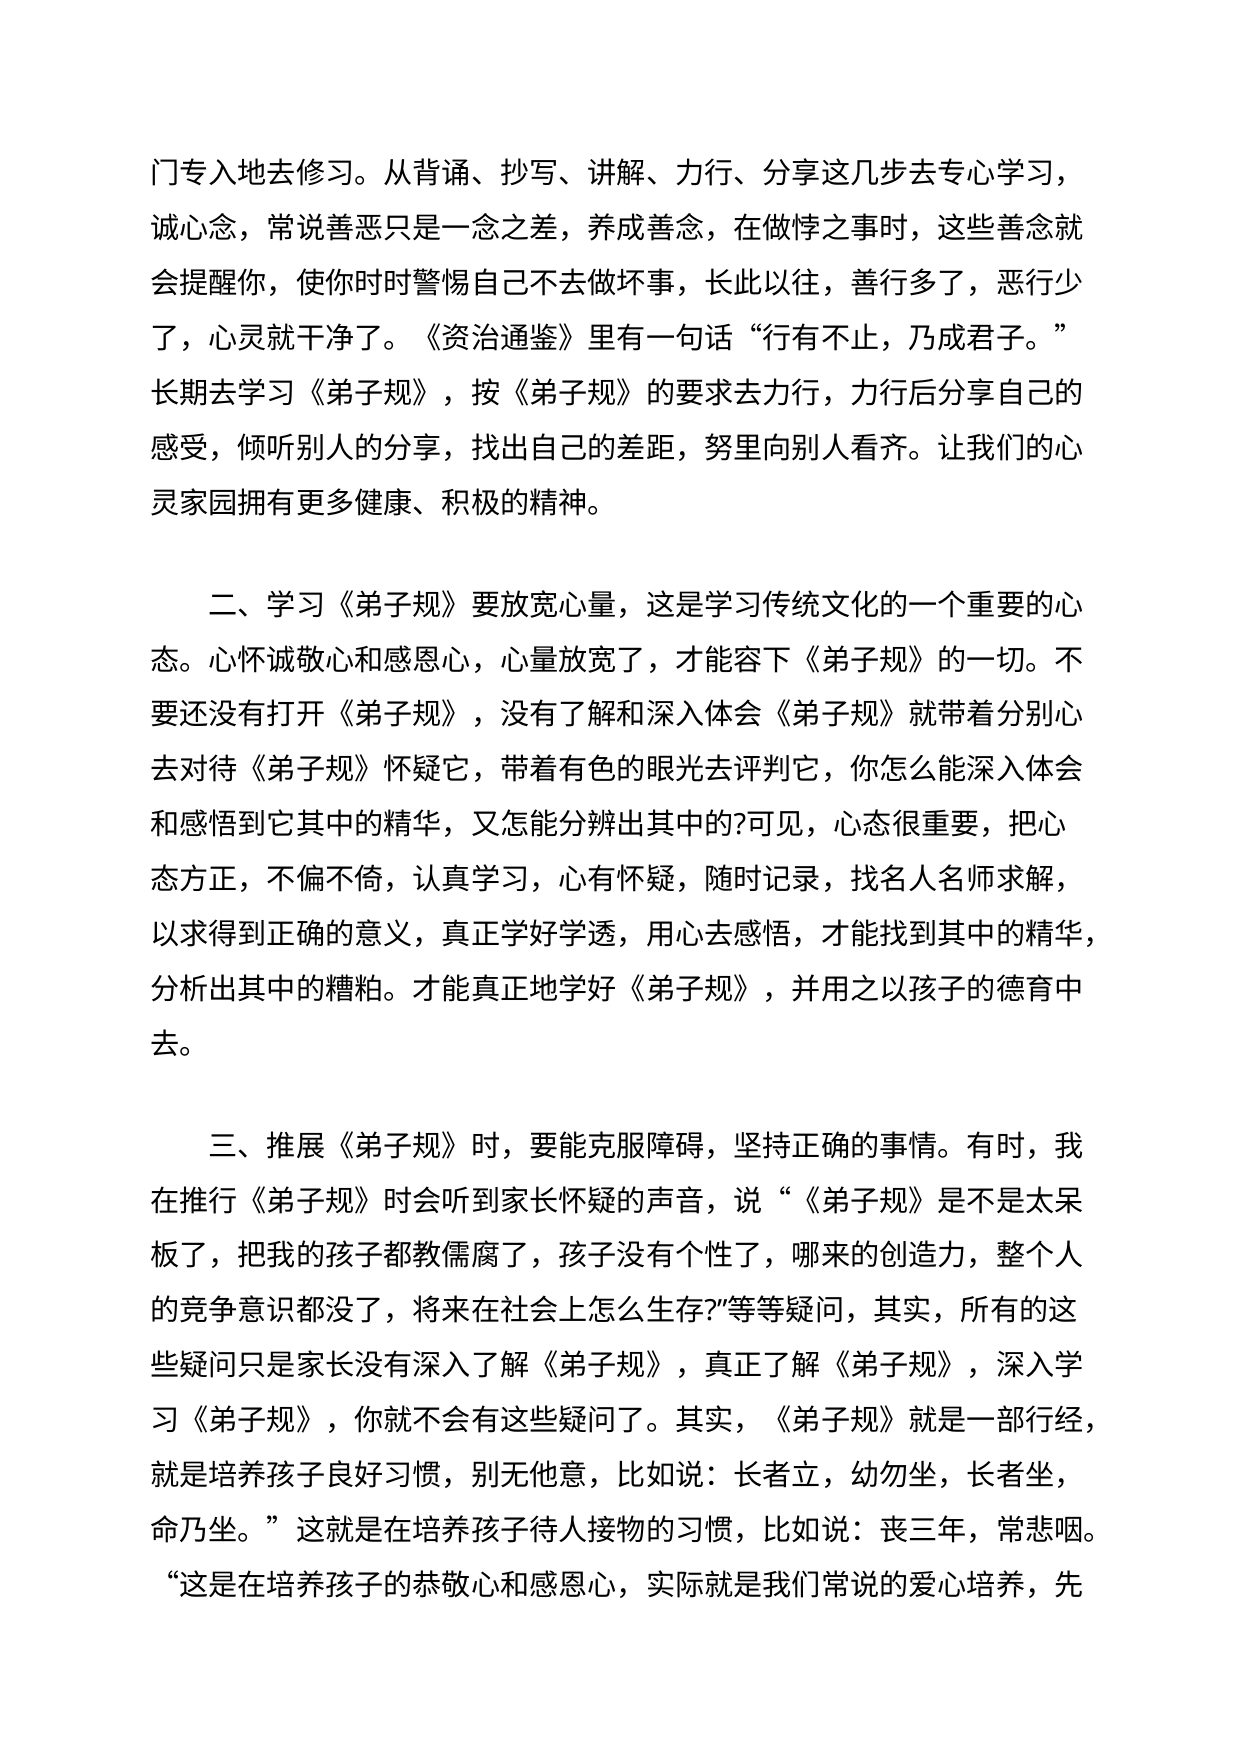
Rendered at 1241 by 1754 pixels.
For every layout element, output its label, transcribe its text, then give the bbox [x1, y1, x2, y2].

text 二、学习《弟子规》要放宽心量，这是学习传统文化的一个重要的心态。心怀诚敬心和感恩心，心量放宽了，才能容下《弟子规》的一切。不要还没有打开《弟子规》，没有了解和深入体会《弟子规》就带着分别心去对待《弟子规》怀疑它，带着有色的眼光去评判它，你怎么能深入体会和感悟到它其中的精华，又怎能分辨出其中的?可见，心态很重要，把心态方正，不偏不倚，认真学习，心有怀疑，随时记录，找名人名师求解，以求得到正确的意义，真正学好学透，用心去感悟，才能找到其中的精华，分析出其中的糟粕。才能真正地学好《弟子规》，并用之以孩子的德育中去。 [150, 581, 1090, 1063]
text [150, 1122, 1090, 1604]
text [150, 150, 1090, 522]
